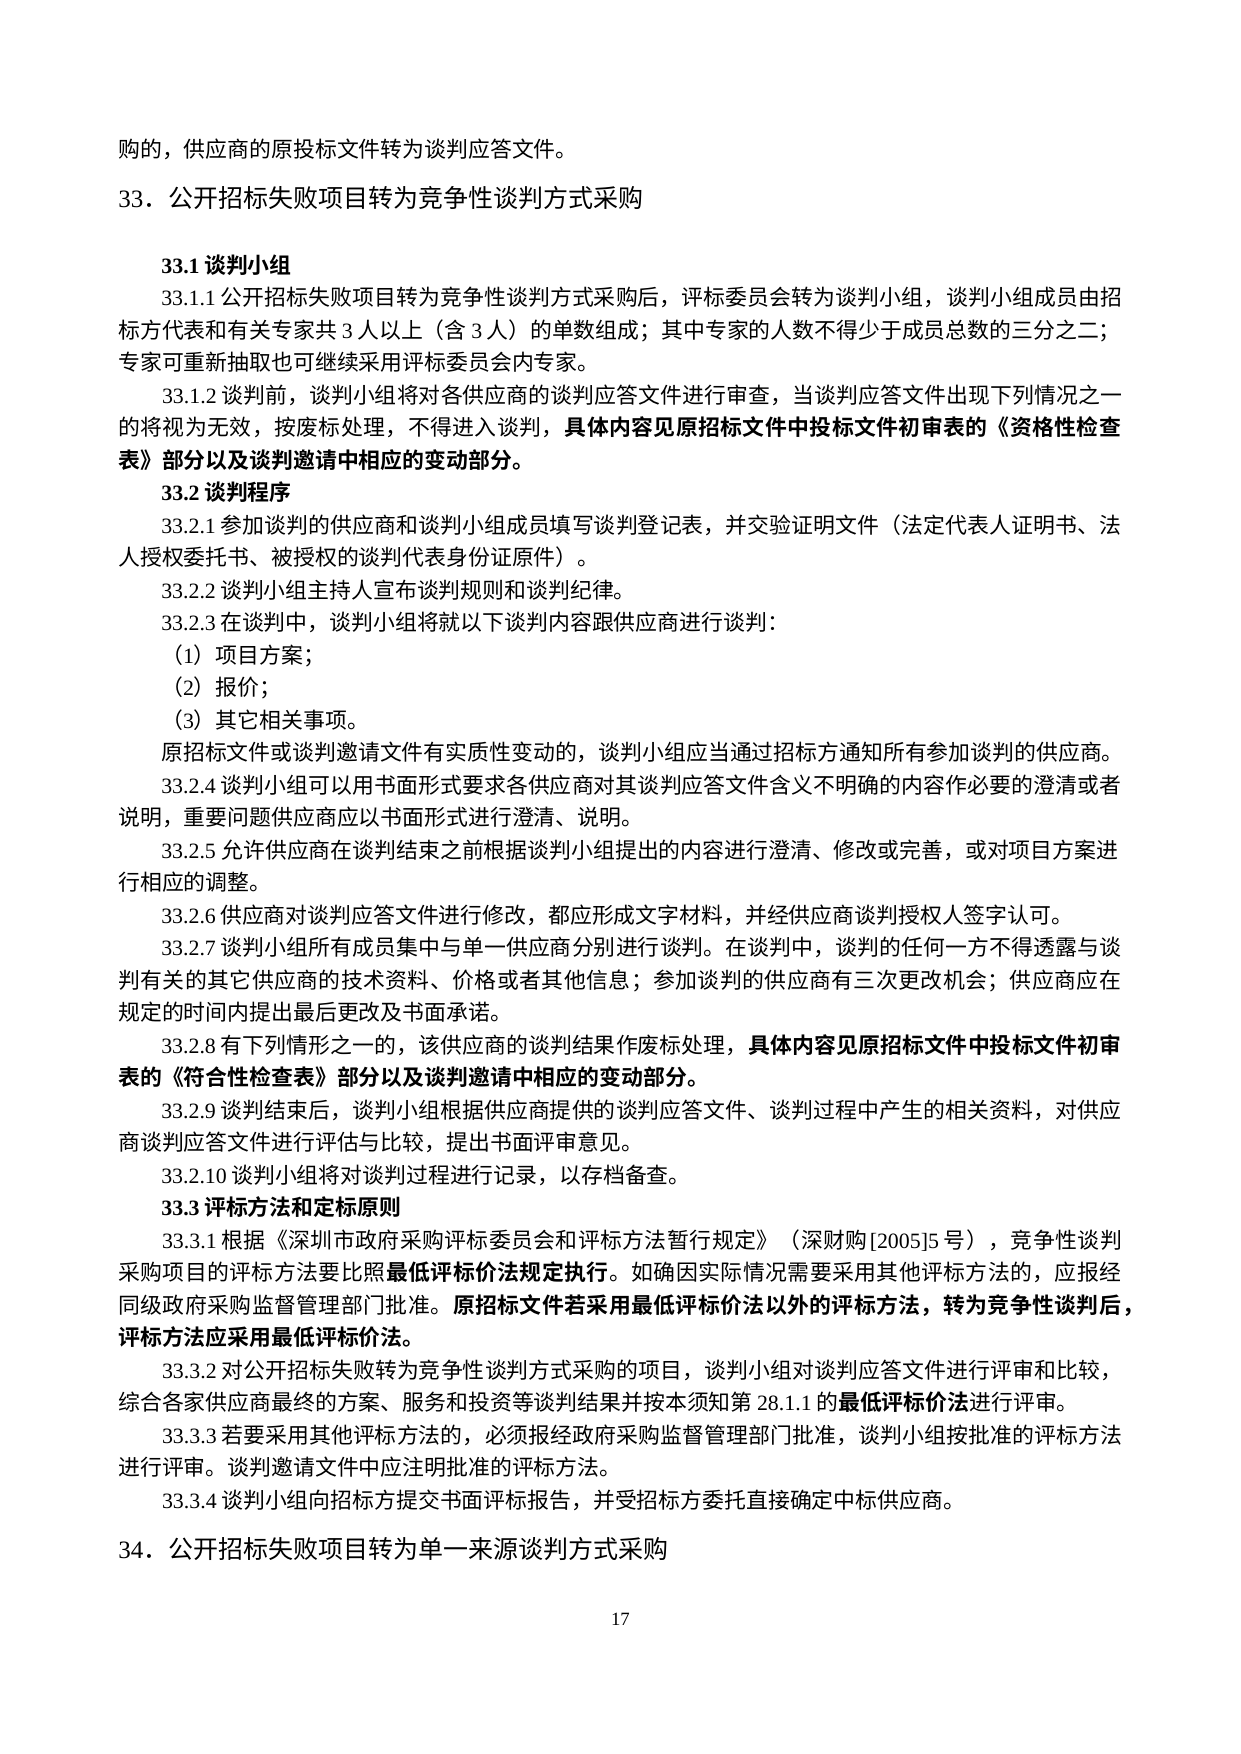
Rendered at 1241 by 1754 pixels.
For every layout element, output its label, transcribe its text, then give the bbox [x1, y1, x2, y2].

text 33.2.4谈判小组可以用书面形式要求各供应商对其谈判应答文件含义不明确的内容作必要的澄清或者说明，重要问题供应商应以书面形式进行澄清、说明。 [118, 767, 1122, 832]
text 33．公开招标失败项目转为竞争性谈判方式采购 [118, 164, 1122, 229]
text 33.1.1公开招标失败项目转为竞争性谈判方式采购后，评标委员会转为谈判小组，谈判小组成员由招标方代表和有关专家共3人以上（含3人）的单数组成；其中专家的人数不得少于成员总数的三分之二；专家可重新抽取也可继续采用评标委员会内专家。 [118, 280, 1122, 377]
text 33.2谈判程序 [118, 475, 1122, 507]
text 33.2.2谈判小组主持人宣布谈判规则和谈判纪律。 [118, 572, 1122, 605]
text 33.3.3若要采用其他评标方法的，必须报经政府采购监督管理部门批准，谈判小组按批准的评标方法进行评审。谈判邀请文件中应注明批准的评标方法。 [118, 1417, 1122, 1482]
text 原招标文件或谈判邀请文件有实质性变动的，谈判小组应当通过招标方通知所有参加谈判的供应商。 [118, 735, 1122, 767]
text （2）报价； [118, 670, 1122, 702]
text （1）项目方案； [118, 637, 1122, 670]
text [118, 132, 1122, 164]
text 34．公开招标失败项目转为单一来源谈判方式采购 [118, 1515, 1122, 1580]
text 33.3.4谈判小组向招标方提交书面评标报告，并受招标方委托直接确定中标供应商。 [118, 1482, 1122, 1515]
text 33.2.6供应商对谈判应答文件进行修改，都应形成文字材料，并经供应商谈判授权人签字认可。 [118, 897, 1122, 930]
text （3）其它相关事项。 [118, 702, 1122, 735]
text 33.2.9谈判结束后，谈判小组根据供应商提供的谈判应答文件、谈判过程中产生的相关资料，对供应商谈判应答文件进行评估与比较，提出书面评审意见。 [118, 1092, 1122, 1157]
text 33.2.7谈判小组所有成员集中与单一供应商分别进行谈判。在谈判中，谈判的任何一方不得透露与谈判有关的其它供应商的技术资料、价格或者其他信息；参加谈判的供应商有三次更改机会；供应商应在规定的时间内提出最后更改及书面承诺。 [118, 930, 1122, 1027]
text 33.2.1参加谈判的供应商和谈判小组成员填写谈判登记表，并交验证明文件（法定代表人证明书、法人授权委托书、被授权的谈判代表身份证原件）。 [118, 507, 1122, 572]
text 33.3评标方法和定标原则 [118, 1190, 1122, 1222]
text 33.2.3在谈判中，谈判小组将就以下谈判内容跟供应商进行谈判： [118, 605, 1122, 637]
text 33.3.1根据《深圳市政府采购评标委员会和评标方法暂行规定》（深财购[2005]5号），竞争性谈判采购项目的评标方法要比照最低评标价法规定执行。如确因实际情况需要采用其他评标方法的，应报经同级政府采购监督管理部门批准。原招标文件若采用最低评标价法以外的评标方法，转为竞争性谈判后，评标方法应采用最低评标价法。 [118, 1222, 1122, 1352]
text 33.1.2谈判前，谈判小组将对各供应商的谈判应答文件进行审查，当谈判应答文件出现下列情况之一的将视为无效，按废标处理，不得进入谈判，具体内容见原招标文件中投标文件初审表的《资格性检查表》部分以及谈判邀请中相应的变动部分。 [118, 377, 1122, 475]
text 33.2.5 允许供应商在谈判结束之前根据谈判小组提出的内容进行澄清、修改或完善，或对项目方案进行相应的调整。 [118, 832, 1122, 897]
text 33.1谈判小组 [118, 247, 1122, 280]
text 33.3.2对公开招标失败转为竞争性谈判方式采购的项目，谈判小组对谈判应答文件进行评审和比较，综合各家供应商最终的方案、服务和投资等谈判结果并按本须知第28.1.1的最低评标价法进行评审。 [118, 1352, 1122, 1417]
text 33.2.8有下列情形之一的，该供应商的谈判结果作废标处理，具体内容见原招标文件中投标文件初审表的《符合性检查表》部分以及谈判邀请中相应的变动部分。 [118, 1027, 1122, 1092]
text 33.2.10谈判小组将对谈判过程进行记录，以存档备查。 [118, 1157, 1122, 1190]
